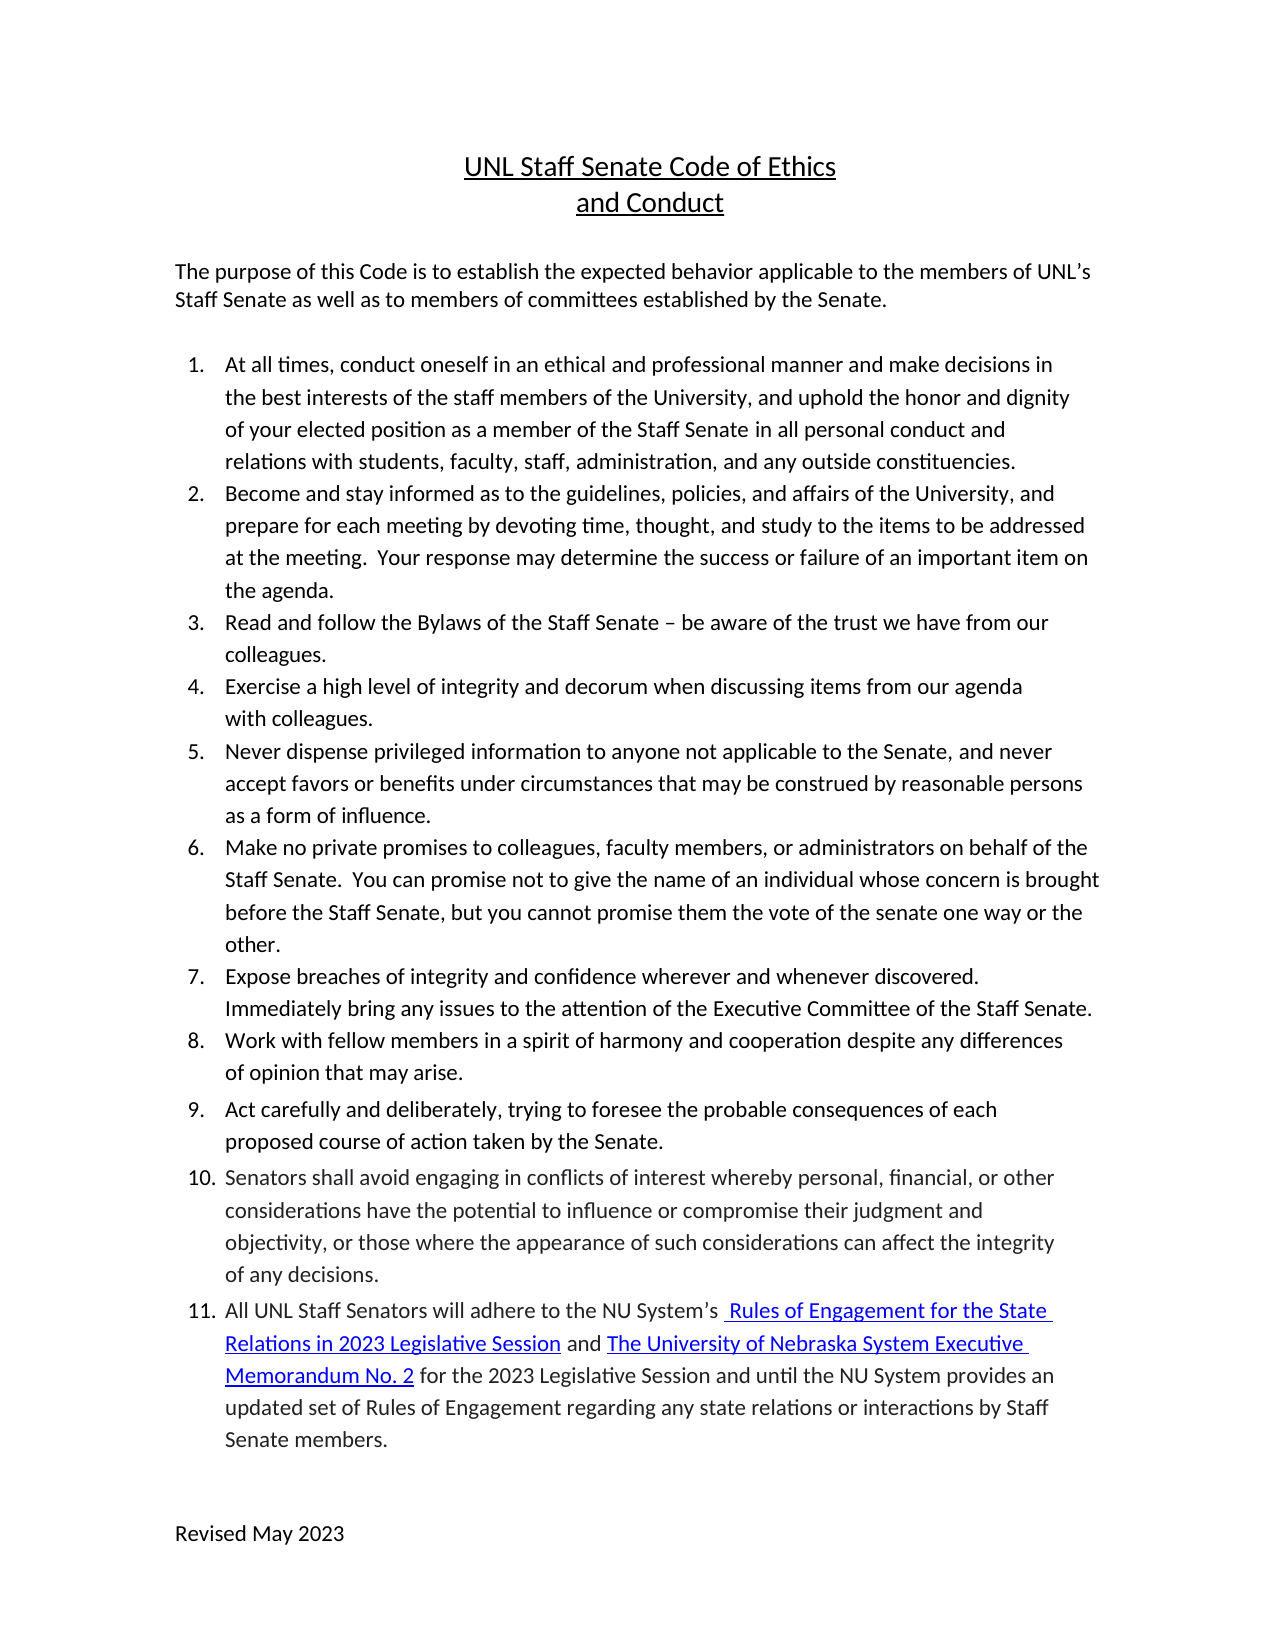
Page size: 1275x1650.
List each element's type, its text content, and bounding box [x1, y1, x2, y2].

list Work with fellow members in a spirit of harmony and cooperation despite any differences of opinion that may arise. [187, 1026, 1073, 1086]
list Exercise a high level of integrity and decorum when discussing items from our agenda with colleagues. [187, 672, 1068, 733]
text The purpose of this Code is to establish the expected behavior applicable to the members of UNL’s Staff Senate as well as to members of committees established by the Senate. [175, 257, 1127, 313]
list Make no private promises to colleagues, faculty members, or administrators on behalf of the Staff Senate. You can promise not to give the name of an individual whose concern is brought before the Staff Senate, but you cannot promise them the vote of the senate one way or the other. [187, 833, 1101, 958]
list Expose breaches of integrity and confidence wherever and whenever discovered. [187, 962, 1127, 990]
list Act carefully and deliberately, trying to foresee the probable consequences of each proposed course of action taken by the Senate. [187, 1095, 1073, 1155]
subtitle UNL Staff Senate Code of Ethics and Conduct [463, 148, 837, 219]
text Immediately bring any issues to the attention of the Executive Committee of the Staff Senate. [225, 994, 1127, 1022]
list Read and follow the Bylaws of the Staff Senate – be aware of the trust we have from our colleagues. [187, 608, 1060, 668]
list Become and stay informed as to the guidelines, policies, and affairs of the University, and prepare for each meeting by devoting time, thought, and study to the items to be addressed at the meeting. Your response may determine the success or failure of an important item on the agenda. [187, 479, 1107, 604]
list All UNL Staff Senators will adhere to the NU System’s Rules of Engagement for the State Relations in 2023 Legislative Session and The University of Nebraska System Executive Memorandum No. 2 for the 2023 Legislative Session and until the NU System provides an updated set of Rules of Engagement regarding any state relations or interactions by Staff Senate members. [187, 1297, 1073, 1453]
list Senators shall avoid engaging in conflicts of interest whereby personal, financial, or other considerations have the potential to influence or compromise their judgment and objectivity, or those where the appearance of such considerations can affect the integrity of any decisions. [187, 1163, 1073, 1288]
list Never dispense privileged information to anyone not applicable to the Senate, and never accept favors or benefits under circumstances that may be construed by reasonable persons as a form of influence. [187, 737, 1091, 829]
list At all times, conduct oneself in an ethical and professional manner and make decisions in the best interests of the staff members of the University, and uphold the honor and dignity of your elected position as a member of the Staff Senate in all personal conduct and relations with students, faculty, staff, administration, and any outside constituencies. [187, 350, 1085, 475]
